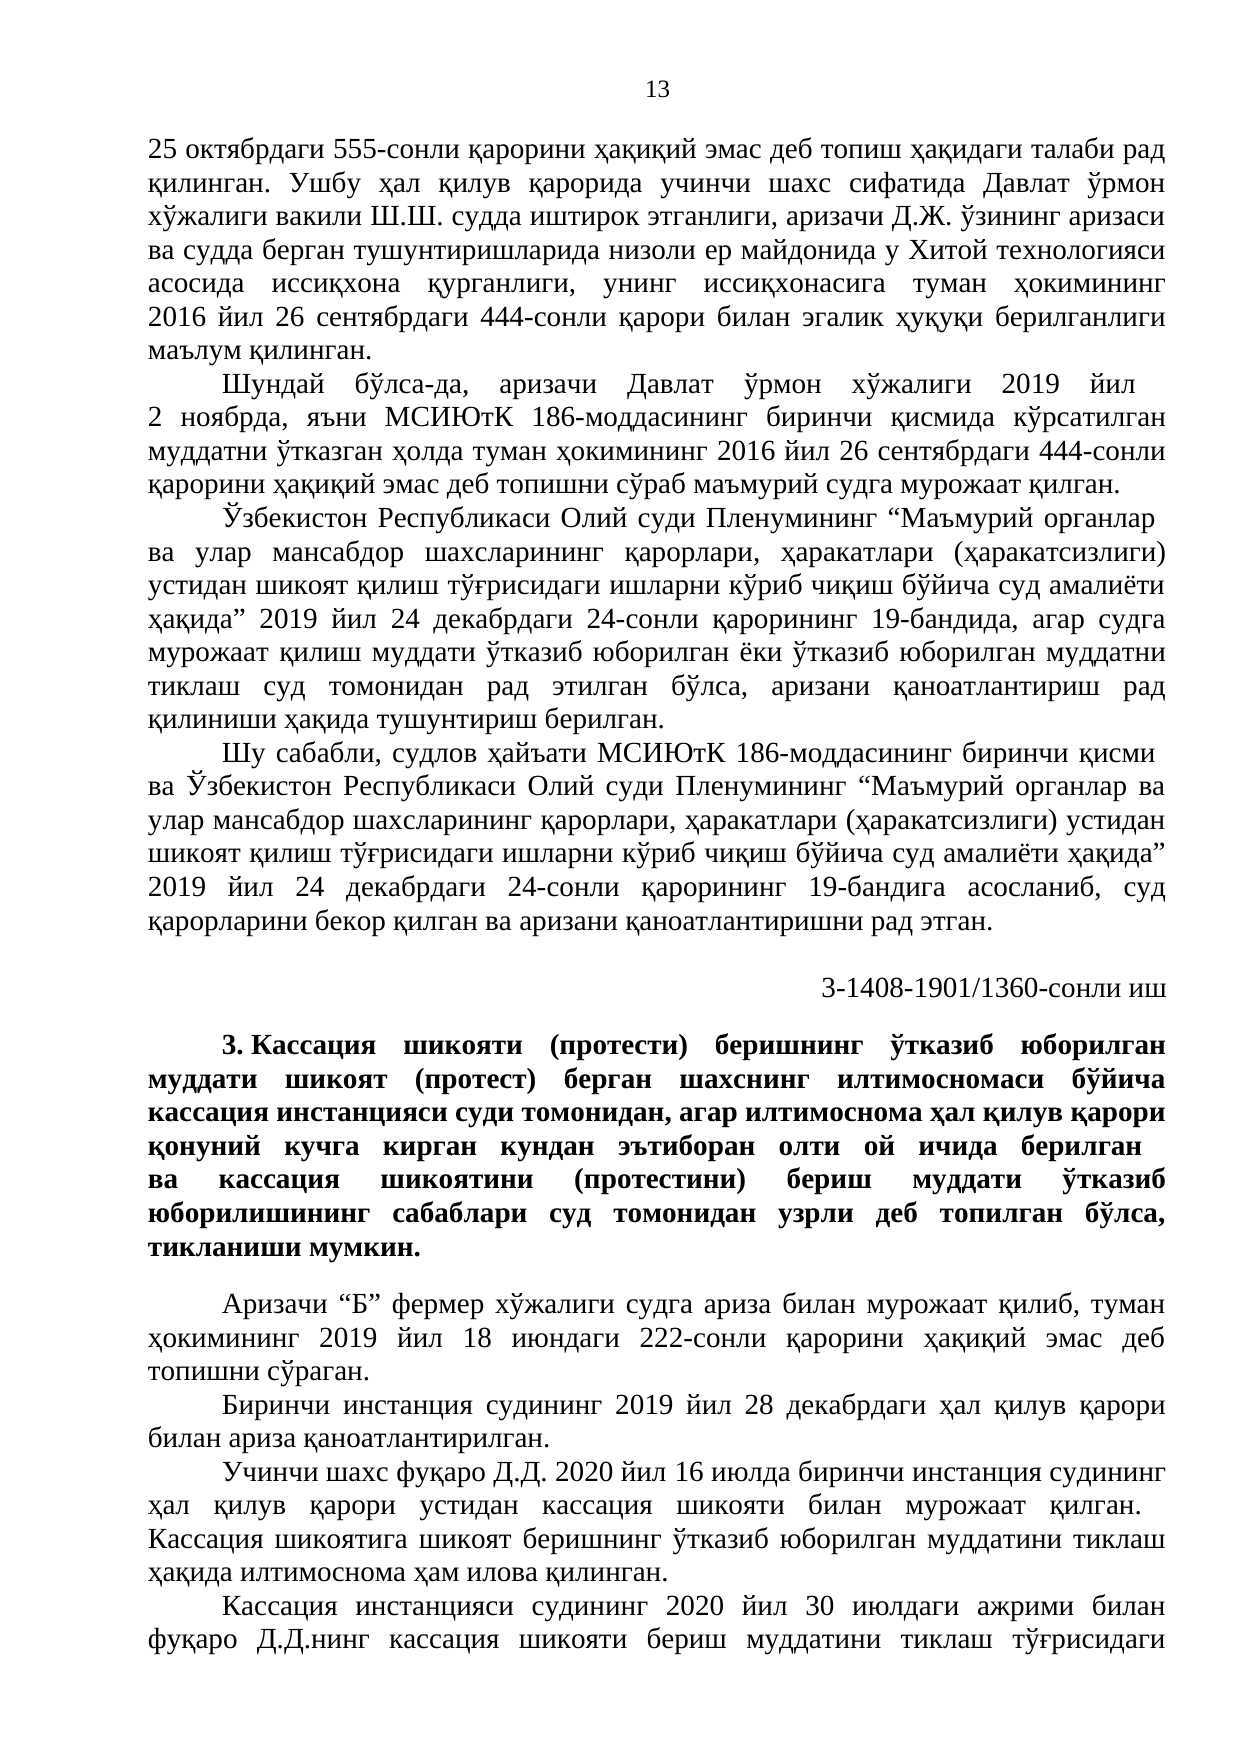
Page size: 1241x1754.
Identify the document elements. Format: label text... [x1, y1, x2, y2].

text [148, 1588, 1167, 1655]
text Биринчи инстанция судининг 2019 йил 28 декабрдаги ҳал қилув қарори билан ариза қаноатлантирилган. [148, 1387, 1167, 1454]
text Ўзбекистон Республикаси Олий суди Пленумининг “Маъмурий органлар ва улар мансабдор шахсларининг қарорлари, ҳаракатлари (ҳаракатсизлиги) устидан шикоят қилиш тўғрисидаги ишларни кўриб чиқиш бўйича суд амалиёти ҳақида” 2019 йил 24 декабрдаги 24-сонли қарорининг 19-бандида, агар судга мурожаат қилиш муддати ўтказиб юборилган ёки ўтказиб юборилган муддатни тиклаш суд томонидан рад этилган бўлса, аризани қаноатлантириш рад қилиниши ҳақида тушунтириш берилган. [148, 500, 1167, 735]
text 3. Кассация шикояти (протести) беришнинг ўтказиб юборилган муддати шикоят (протест) берган шахснинг илтимосномаси бўйича кассация инстанцияси суди томонидан, агар илтимоснома ҳал қилув қарори қонуний кучга кирган кундан эътиборан олти ой ичида берилган ва кассация шикоятини (протестини) бериш муддати ўтказиб юборилишининг сабаблари суд томонидан узрли деб топилган бўлса, тикланиши мумкин. [148, 1027, 1167, 1262]
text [148, 131, 1167, 366]
text Учинчи шахс фуқаро Д.Д. 2020 йил 16 июлда биринчи инстанция судининг ҳал қилув қарори устидан кассация шикояти билан мурожаат қилган. Кассация шикоятига шикоят беришнинг ўтказиб юборилган муддатини тиклаш ҳақида илтимоснома ҳам илова қилинган. [148, 1454, 1167, 1588]
text 3-1408-1901/1360-сонли иш [148, 970, 1167, 1003]
text Шундай бўлса-да, аризачи Давлат ўрмон хўжалиги 2019 йил 2 ноябрда, яъни МСИЮтК 186-моддасининг биринчи қисмида кўрсатилган муддатни ўтказган ҳолда туман ҳокимининг 2016 йил 26 сентябрдаги 444-сонли қарорини ҳақиқий эмас деб топишни сўраб маъмурий судга мурожаат қилган. [148, 366, 1167, 500]
text Шу сабабли, судлов ҳайъати МСИЮтК 186-моддасининг биринчи қисми ва Ўзбекистон Республикаси Олий суди Пленумининг “Маъмурий органлар ва улар мансабдор шахсларининг қарорлари, ҳаракатлари (ҳаракатсизлиги) устидан шикоят қилиш тўғрисидаги ишларни кўриб чиқиш бўйича суд амалиёти ҳақида” 2019 йил 24 декабрдаги 24-сонли қарорининг 19-бандига асосланиб, суд қарорларини бекор қилган ва аризани қаноатлантиришни рад этган. [148, 735, 1167, 936]
text Аризачи “Б” фермер хўжалиги судга ариза билан мурожаат қилиб, туман ҳокимининг 2019 йил 18 июндаги 222-сонли қарорини ҳақиқий эмас деб топишни сўраган. [148, 1286, 1167, 1387]
